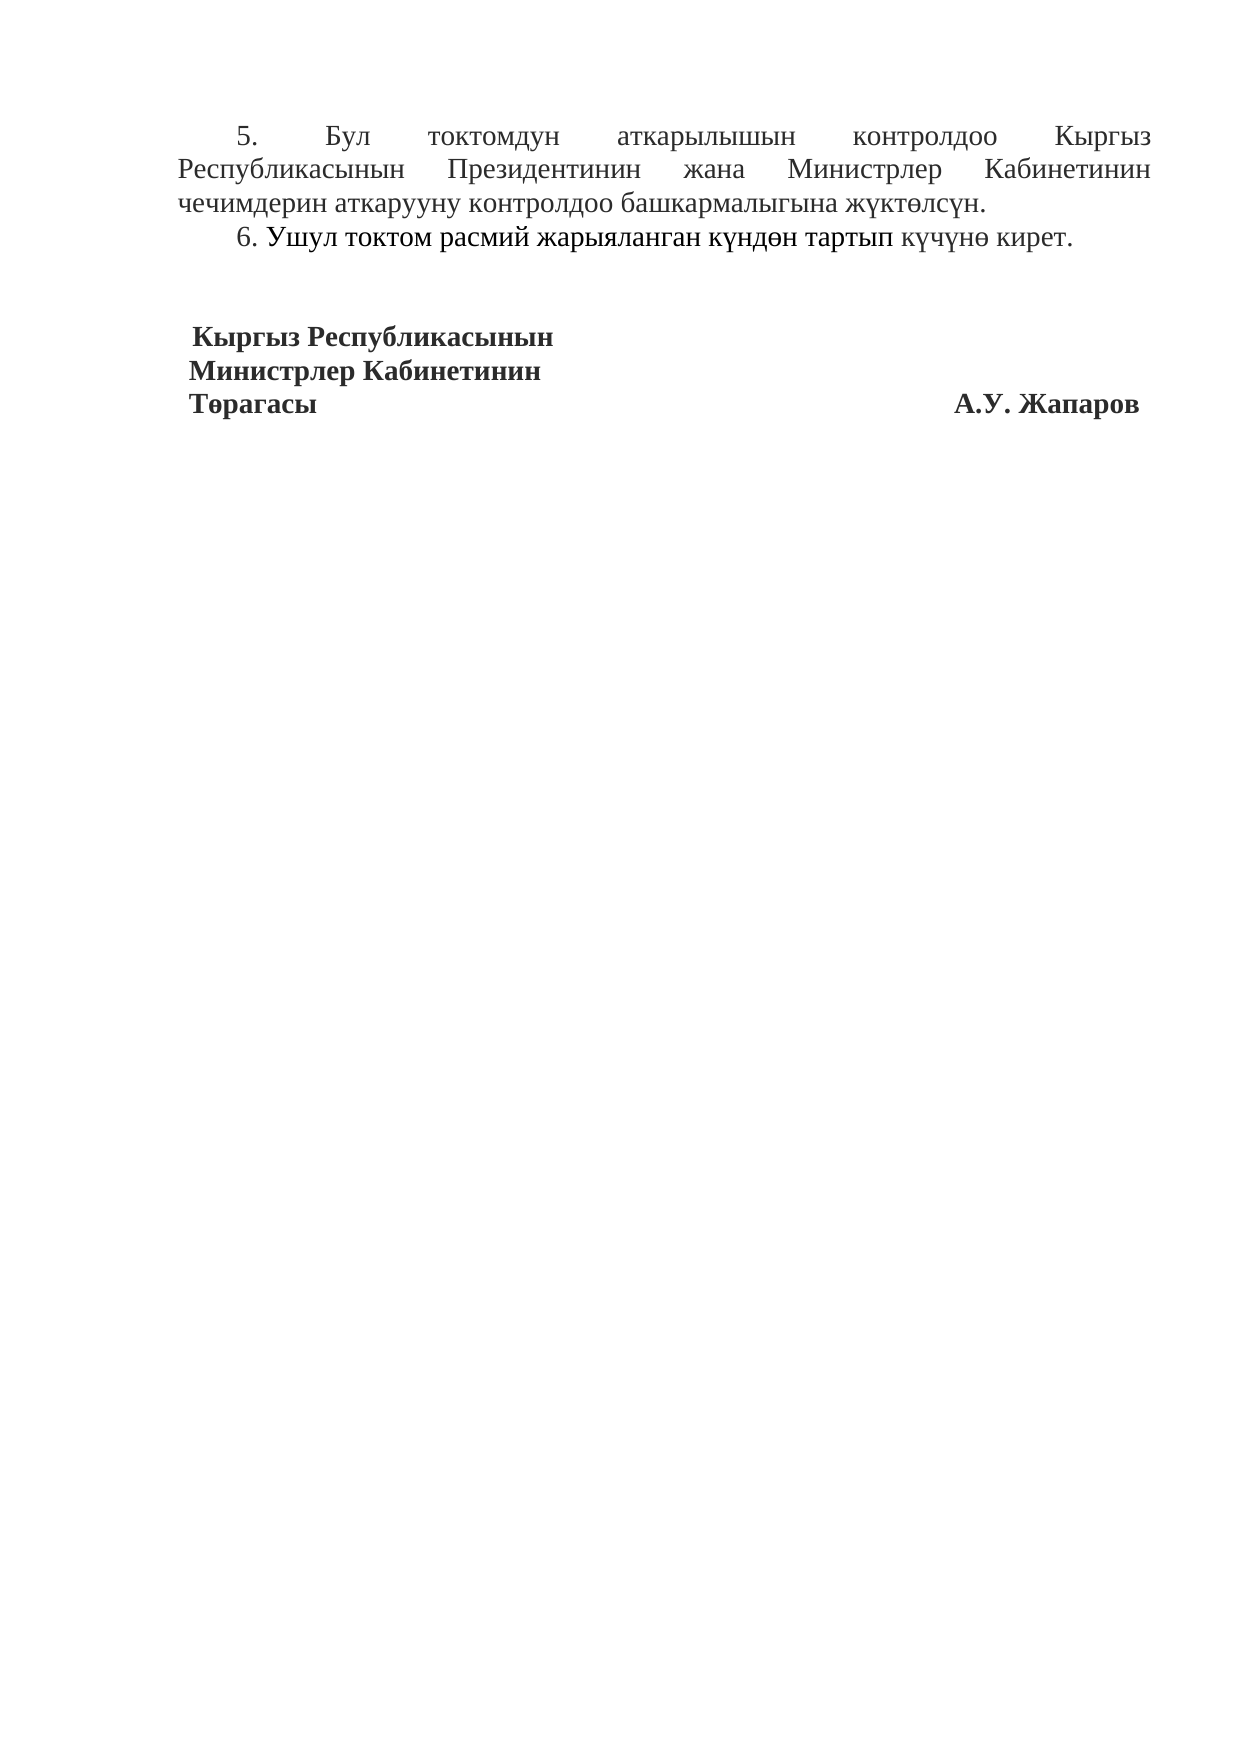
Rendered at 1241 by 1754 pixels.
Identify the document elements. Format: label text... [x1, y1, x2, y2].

list Бул токтомдун аткарылышын контролдоо Кыргыз Республикасынын Президентинин жана Министрлер Кабинетинин чечимдерин аткарууну контролдоо башкармалыгына жүктөлсүн. [177, 118, 1152, 219]
table_header А.У. Жапаров [664, 353, 1152, 420]
table_header Министрлер Кабинетинин Төрагасы [177, 353, 664, 420]
text Кыргыз Республикасынын [192, 319, 1152, 353]
text 6. Ушул токтом расмий жарыяланган күндөн тартып күчүнө кирет. [177, 219, 1152, 252]
